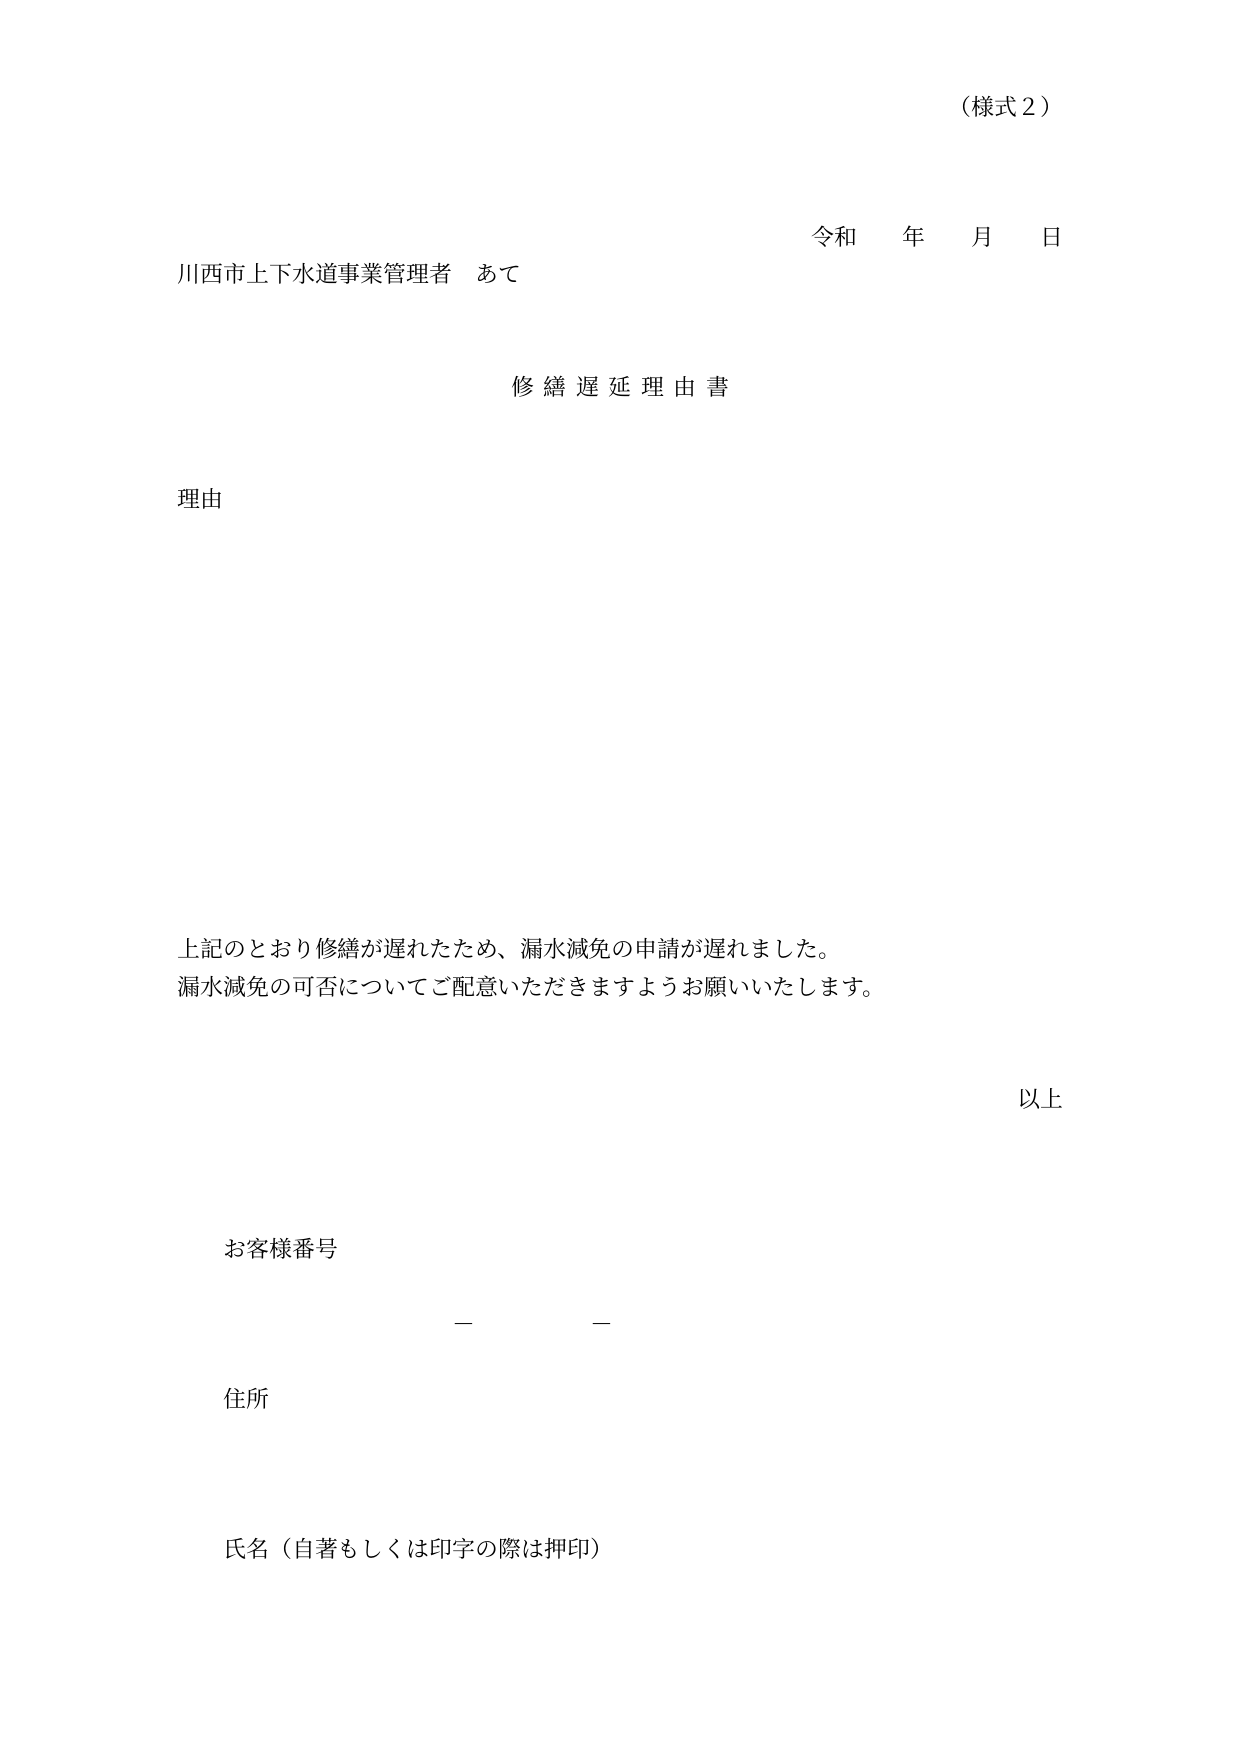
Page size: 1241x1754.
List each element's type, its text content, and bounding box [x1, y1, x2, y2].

text 修繕遅延理由書 [177, 367, 1063, 404]
text お客様番号 [177, 1229, 1063, 1267]
text 上記のとおり修繕が遅れたため、漏水減免の申請が遅れました。 [177, 929, 1063, 967]
text 理由 [177, 479, 1063, 517]
text 令和 年 月 日 [177, 217, 1063, 254]
text － － [177, 1304, 1063, 1342]
text 川西市上下水道事業管理者 あて [177, 254, 1063, 292]
text 氏名（自著もしくは印字の際は押印） [177, 1529, 1063, 1567]
text 住所 [177, 1379, 1063, 1417]
text 以上 [177, 1079, 1063, 1117]
text 漏水減免の可否についてご配意いただきますようお願いいたします。 [177, 967, 1063, 1004]
